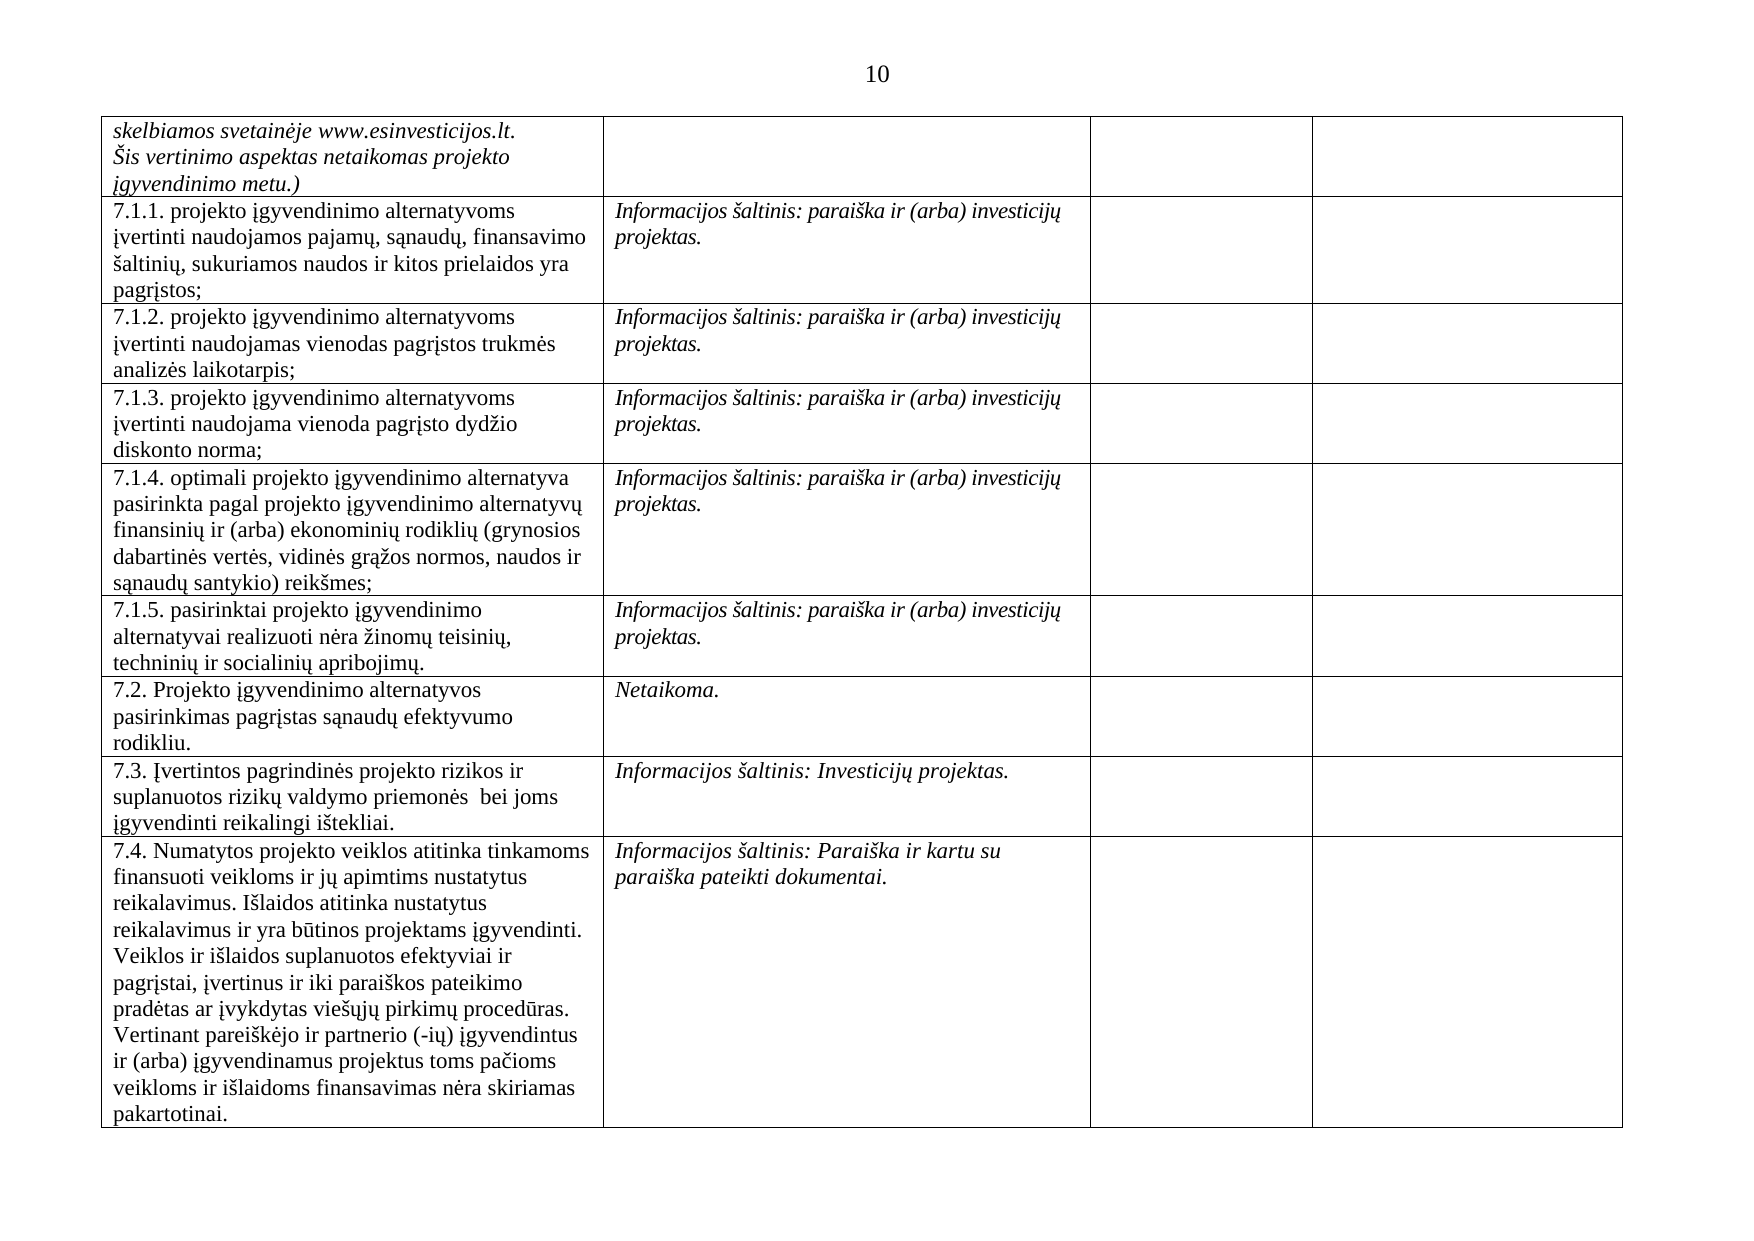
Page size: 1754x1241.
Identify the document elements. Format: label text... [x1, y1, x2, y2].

table_cell [1091, 596, 1312, 676]
table_cell Informacijos šaltinis: Paraiška ir kartu su paraiška pateikti dokumentai. [604, 837, 1090, 1127]
table_cell [1313, 837, 1622, 1127]
table_cell [1091, 197, 1312, 302]
table_cell [1091, 384, 1312, 463]
table_cell [1313, 677, 1622, 756]
table_cell 7.4. Numatytos projekto veiklos atitinka tinkamoms finansuoti veikloms ir jų apimtims nustatytus reikalavimus. Išlaidos atitinka nustatytus reikalavimus ir yra būtinos projektams įgyvendinti. Veiklos ir išlaidos suplanuotos efektyviai ir pagrįstai, įvertinus ir iki paraiškos pateikimo pradėtas ar įvykdytas viešųjų pirkimų procedūras. Vertinant pareiškėjo ir partnerio (-ių) įgyvendintus ir (arba) įgyvendinamus projektus toms pačioms veikloms ir išlaidoms finansavimas nėra skiriamas pakartotinai. [102, 837, 603, 1127]
table_cell [1091, 837, 1312, 1127]
table_cell 7.1.5. pasirinktai projekto įgyvendinimo alternatyvai realizuoti nėra žinomų teisinių, techninių ir socialinių apribojimų. [102, 596, 603, 676]
table_cell [1313, 596, 1622, 676]
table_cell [102, 117, 603, 196]
table_cell [1313, 384, 1622, 463]
table_cell [1313, 757, 1622, 836]
table_cell Informacijos šaltinis: Investicijų projektas. [604, 757, 1090, 836]
table_cell [1091, 304, 1312, 382]
table_cell [1091, 117, 1312, 196]
table_cell 7.1.3. projekto įgyvendinimo alternatyvoms įvertinti naudojama vienoda pagrįsto dydžio diskonto norma; [102, 384, 603, 463]
table_cell 7.3. Įvertintos pagrindinės projekto rizikos ir suplanuotos rizikų valdymo priemonės bei joms įgyvendinti reikalingi ištekliai. [102, 757, 603, 836]
table_cell 7.1.1. projekto įgyvendinimo alternatyvoms įvertinti naudojamos pajamų, sąnaudų, finansavimo šaltinių, sukuriamos naudos ir kitos prielaidos yra pagrįstos; [102, 197, 603, 302]
table_cell Informacijos šaltinis: paraiška ir (arba) investicijų projektas. [604, 304, 1090, 382]
table_cell [1313, 117, 1622, 196]
table_cell 7.1.2. projekto įgyvendinimo alternatyvoms įvertinti naudojamas vienodas pagrįstos trukmės analizės laikotarpis; [102, 304, 603, 382]
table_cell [604, 117, 1090, 196]
table_cell [1313, 304, 1622, 382]
table_cell [1313, 197, 1622, 302]
table_cell Informacijos šaltinis: paraiška ir (arba) investicijų projektas. [604, 596, 1090, 676]
table_cell [1091, 464, 1312, 595]
table_cell 7.2. Projekto įgyvendinimo alternatyvos pasirinkimas pagrįstas sąnaudų efektyvumo rodikliu. [102, 677, 603, 756]
table_cell Informacijos šaltinis: paraiška ir (arba) investicijų projektas. [604, 464, 1090, 595]
table_cell 7.1.4. optimali projekto įgyvendinimo alternatyva pasirinkta pagal projekto įgyvendinimo alternatyvų finansinių ir (arba) ekonominių rodiklių (grynosios dabartinės vertės, vidinės grąžos normos, naudos ir sąnaudų santykio) reikšmes; [102, 464, 603, 595]
table_cell [1091, 677, 1312, 756]
table_cell Informacijos šaltinis: paraiška ir (arba) investicijų projektas. [604, 384, 1090, 463]
table_cell Informacijos šaltinis: paraiška ir (arba) investicijų projektas. [604, 197, 1090, 302]
table_cell [1313, 464, 1622, 595]
table_cell [1091, 757, 1312, 836]
table_cell Netaikoma. [604, 677, 1090, 756]
